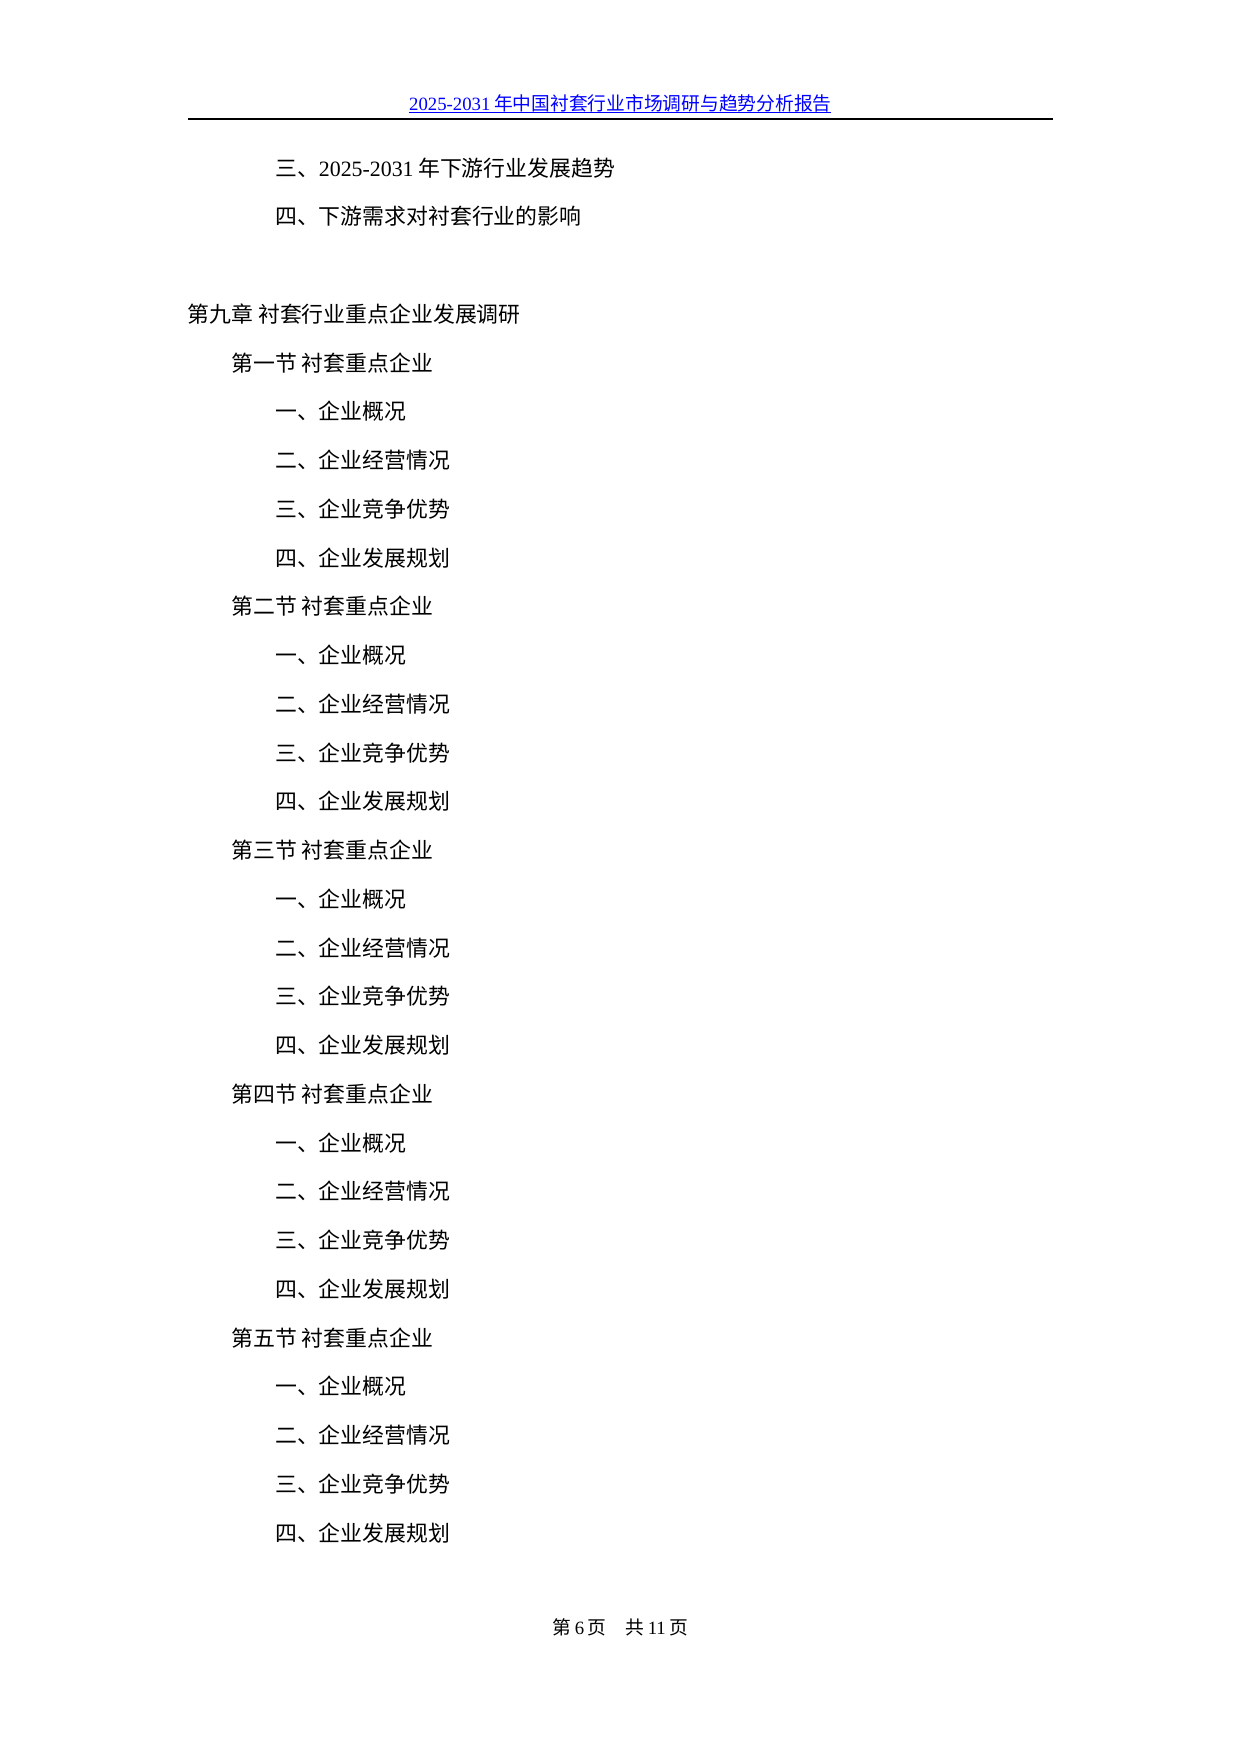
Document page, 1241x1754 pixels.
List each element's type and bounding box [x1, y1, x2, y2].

text [187, 150, 1053, 1548]
